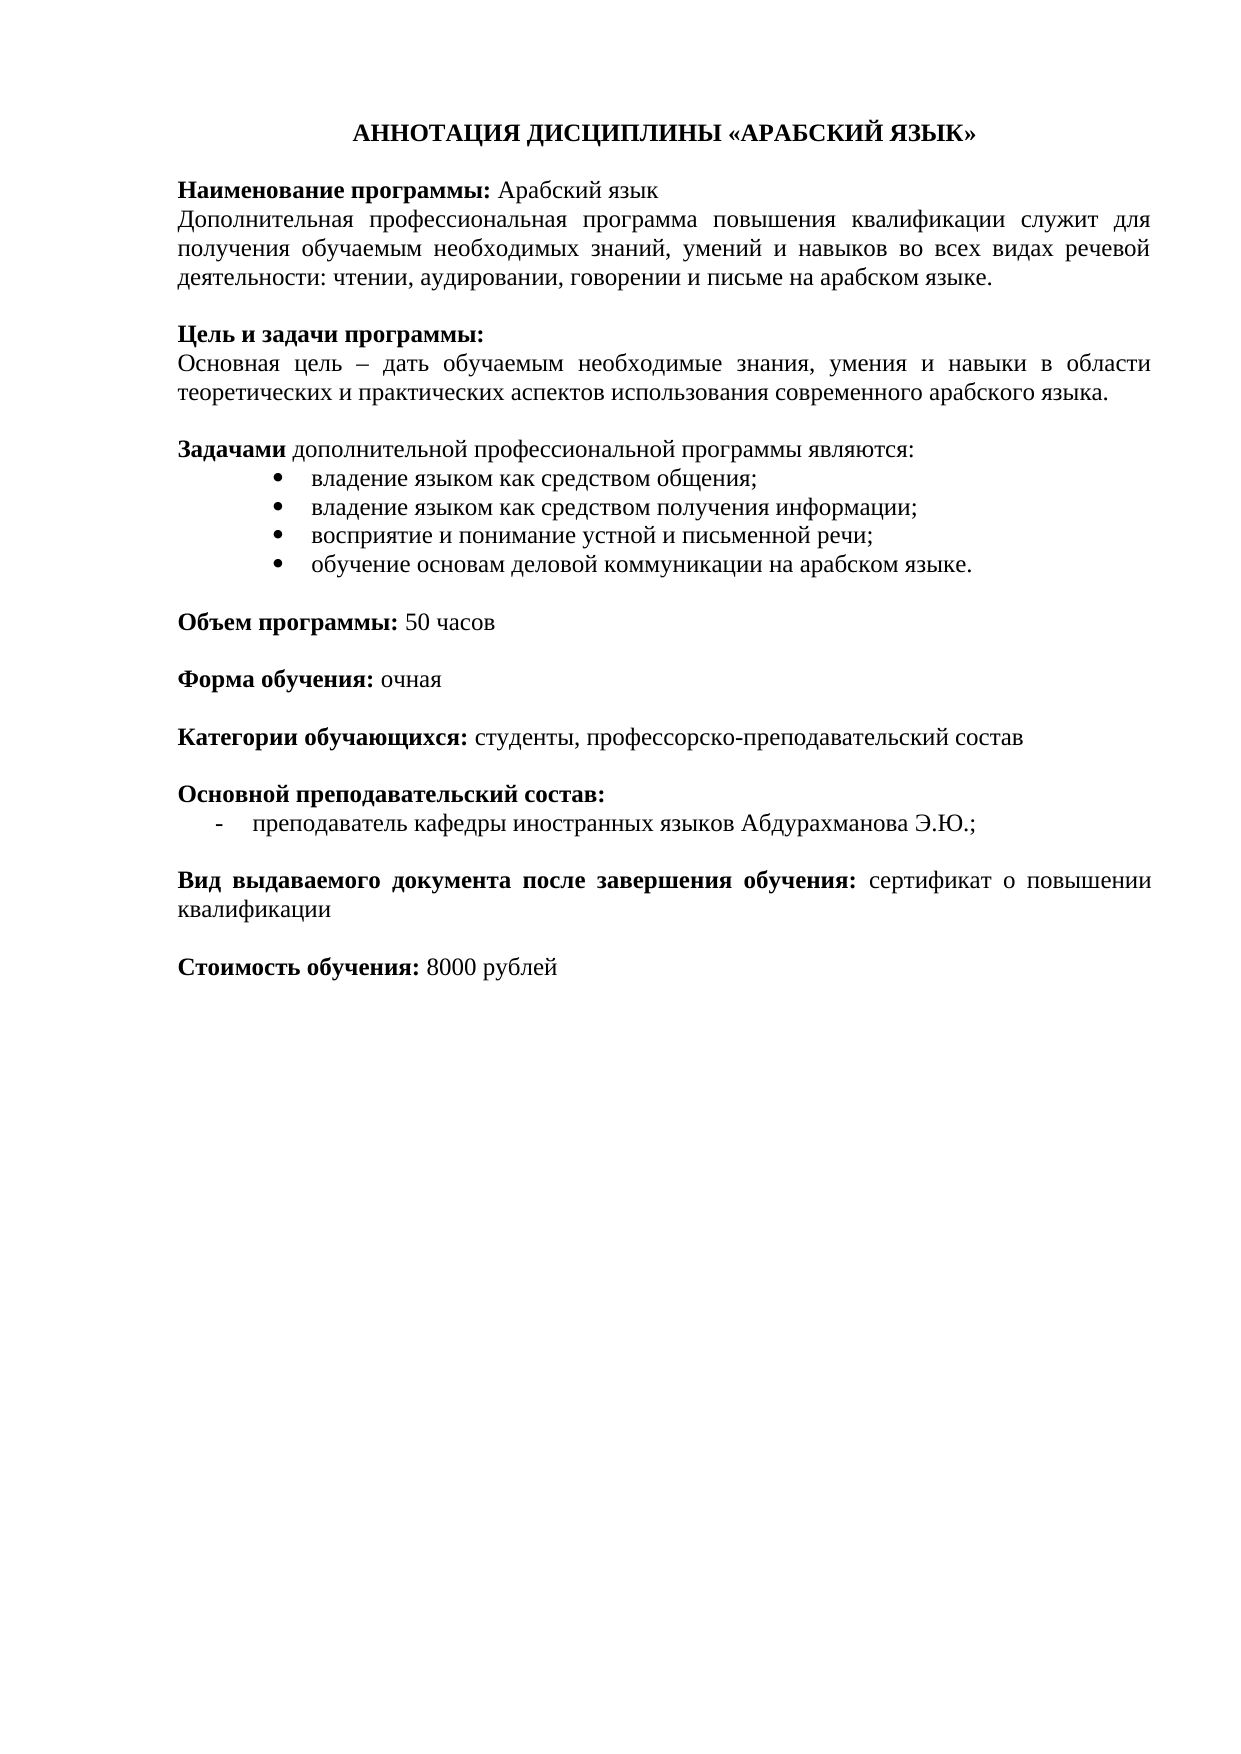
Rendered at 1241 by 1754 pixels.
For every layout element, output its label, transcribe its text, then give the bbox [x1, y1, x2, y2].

text Основная цель – дать обучаемым необходимые знания, умения и навыки в области теоретических и практических аспектов использования современного арабского языка. [177, 348, 1152, 406]
text Вид выдаваемого документа после завершения обучения: сертификат о повышении квалификации [177, 866, 1152, 923]
text Цель и задачи программы: [177, 319, 1152, 348]
text Наименование программы: Арабский язык [177, 176, 1152, 204]
text Форма обучения: очная [177, 664, 1152, 693]
list преподаватель кафедры иностранных языков Абдурахманова Э.Ю.; [215, 808, 1181, 837]
text Стоимость обучения: 8000 рублей [177, 952, 1152, 981]
text Задачами дополнительной профессиональной программы являются: [177, 434, 1152, 463]
text Объем программы: 50 часов [177, 607, 1152, 636]
list владение языком как средством общения; [274, 463, 1152, 492]
list восприятие и понимание устной и письменной речи; [274, 521, 1152, 549]
list обучение основам деловой коммуникации на арабском языке. [274, 549, 1152, 578]
text Основной преподавательский состав: [177, 779, 1152, 808]
list владение языком как средством получения информации; [274, 492, 1152, 521]
text АННОТАЦИЯ ДИСЦИПЛИНЫ «АРАБСКИЙ ЯЗЫК» [177, 118, 1152, 147]
text Дополнительная профессиональная программа повышения квалификации служит для получения обучаемым необходимых знаний, умений и навыков во всех видах речевой деятельности: чтении, аудировании, говорении и письме на арабском языке. [177, 204, 1152, 291]
text Категории обучающихся: студенты, профессорско-преподавательский состав [177, 722, 1181, 751]
